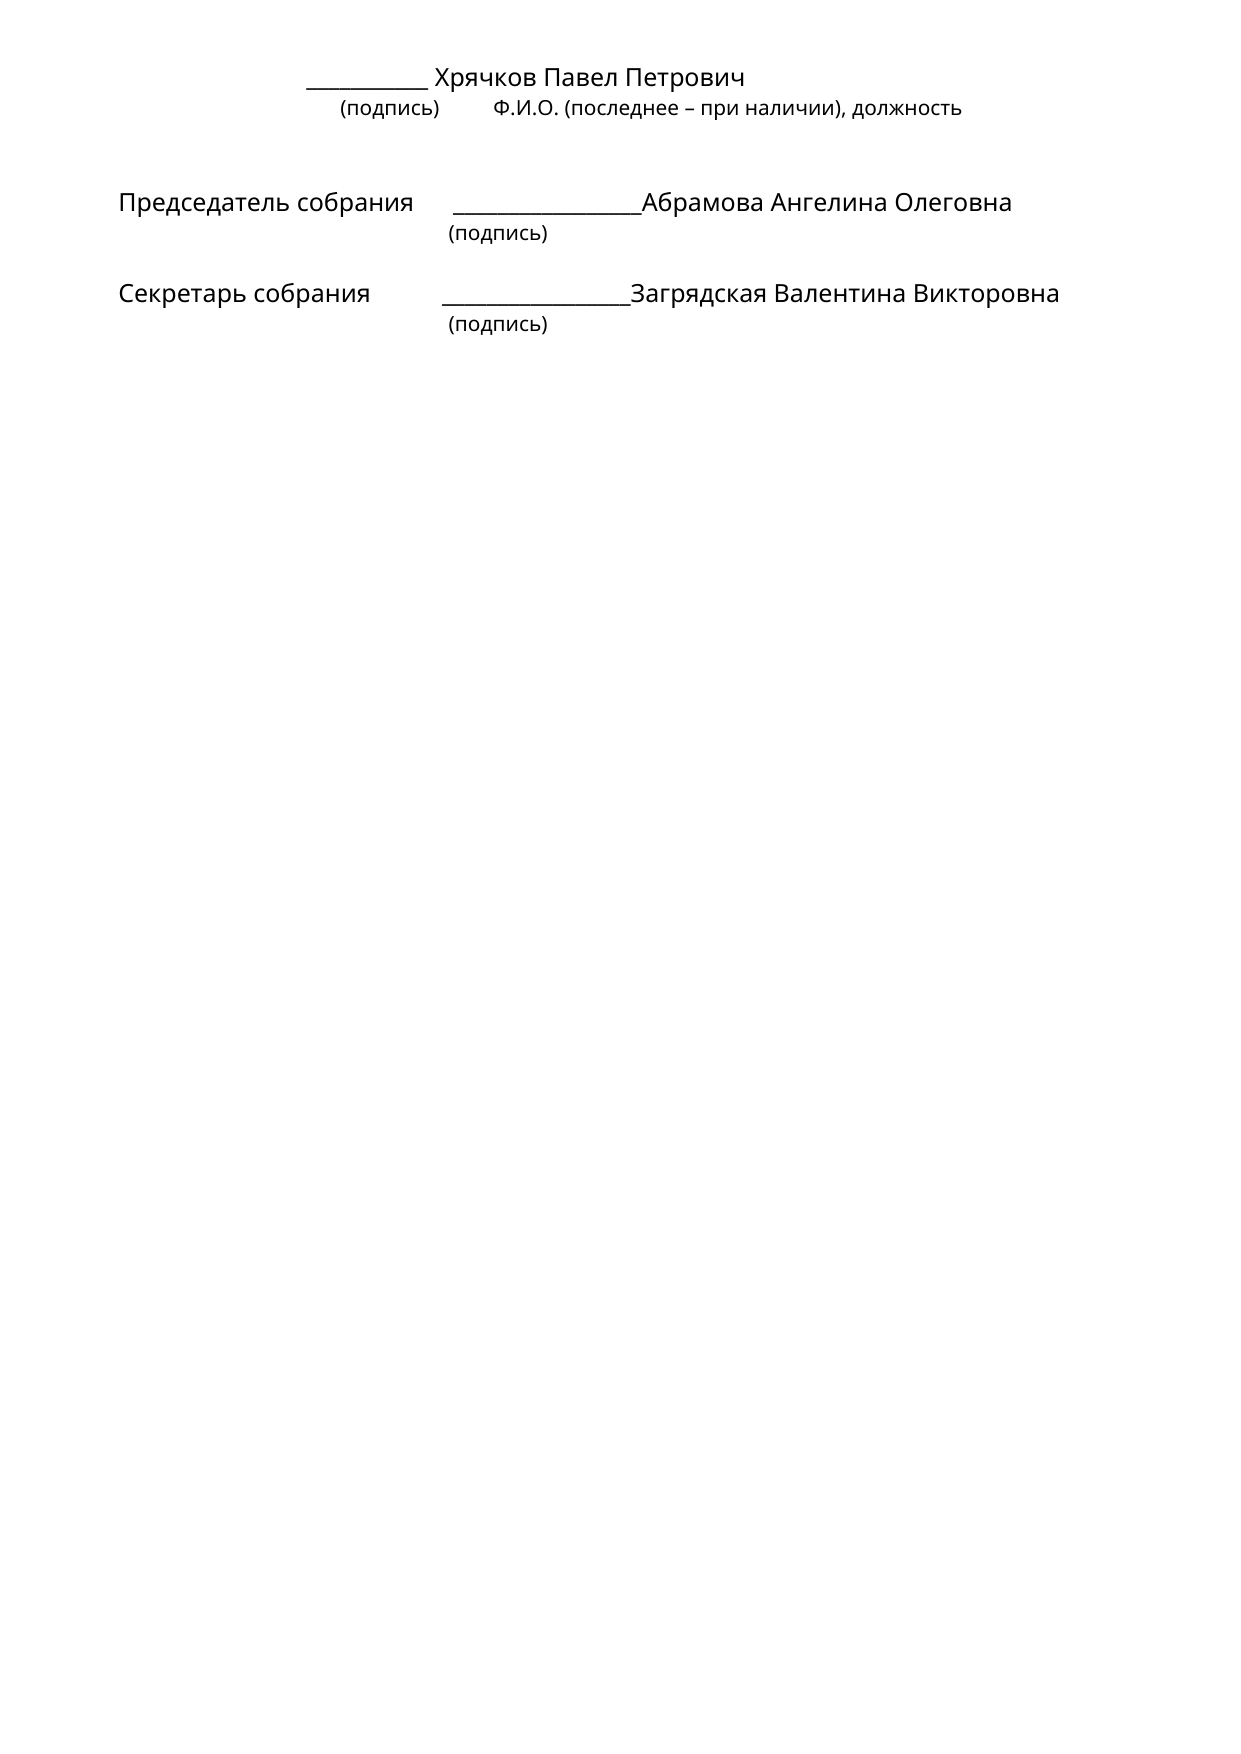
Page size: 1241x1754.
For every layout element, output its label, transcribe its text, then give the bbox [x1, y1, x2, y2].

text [118, 93, 1181, 122]
text (подпись) [118, 218, 1181, 247]
text ___________ Хрячков Павел Петрович [118, 59, 1181, 93]
text Председатель собрания _________________Абрамова Ангелина Олеговна [118, 184, 1181, 218]
text Секретарь собрания _________________Загрядская Валентина Викторовна [118, 275, 1181, 309]
text (подпись) [118, 309, 1181, 338]
